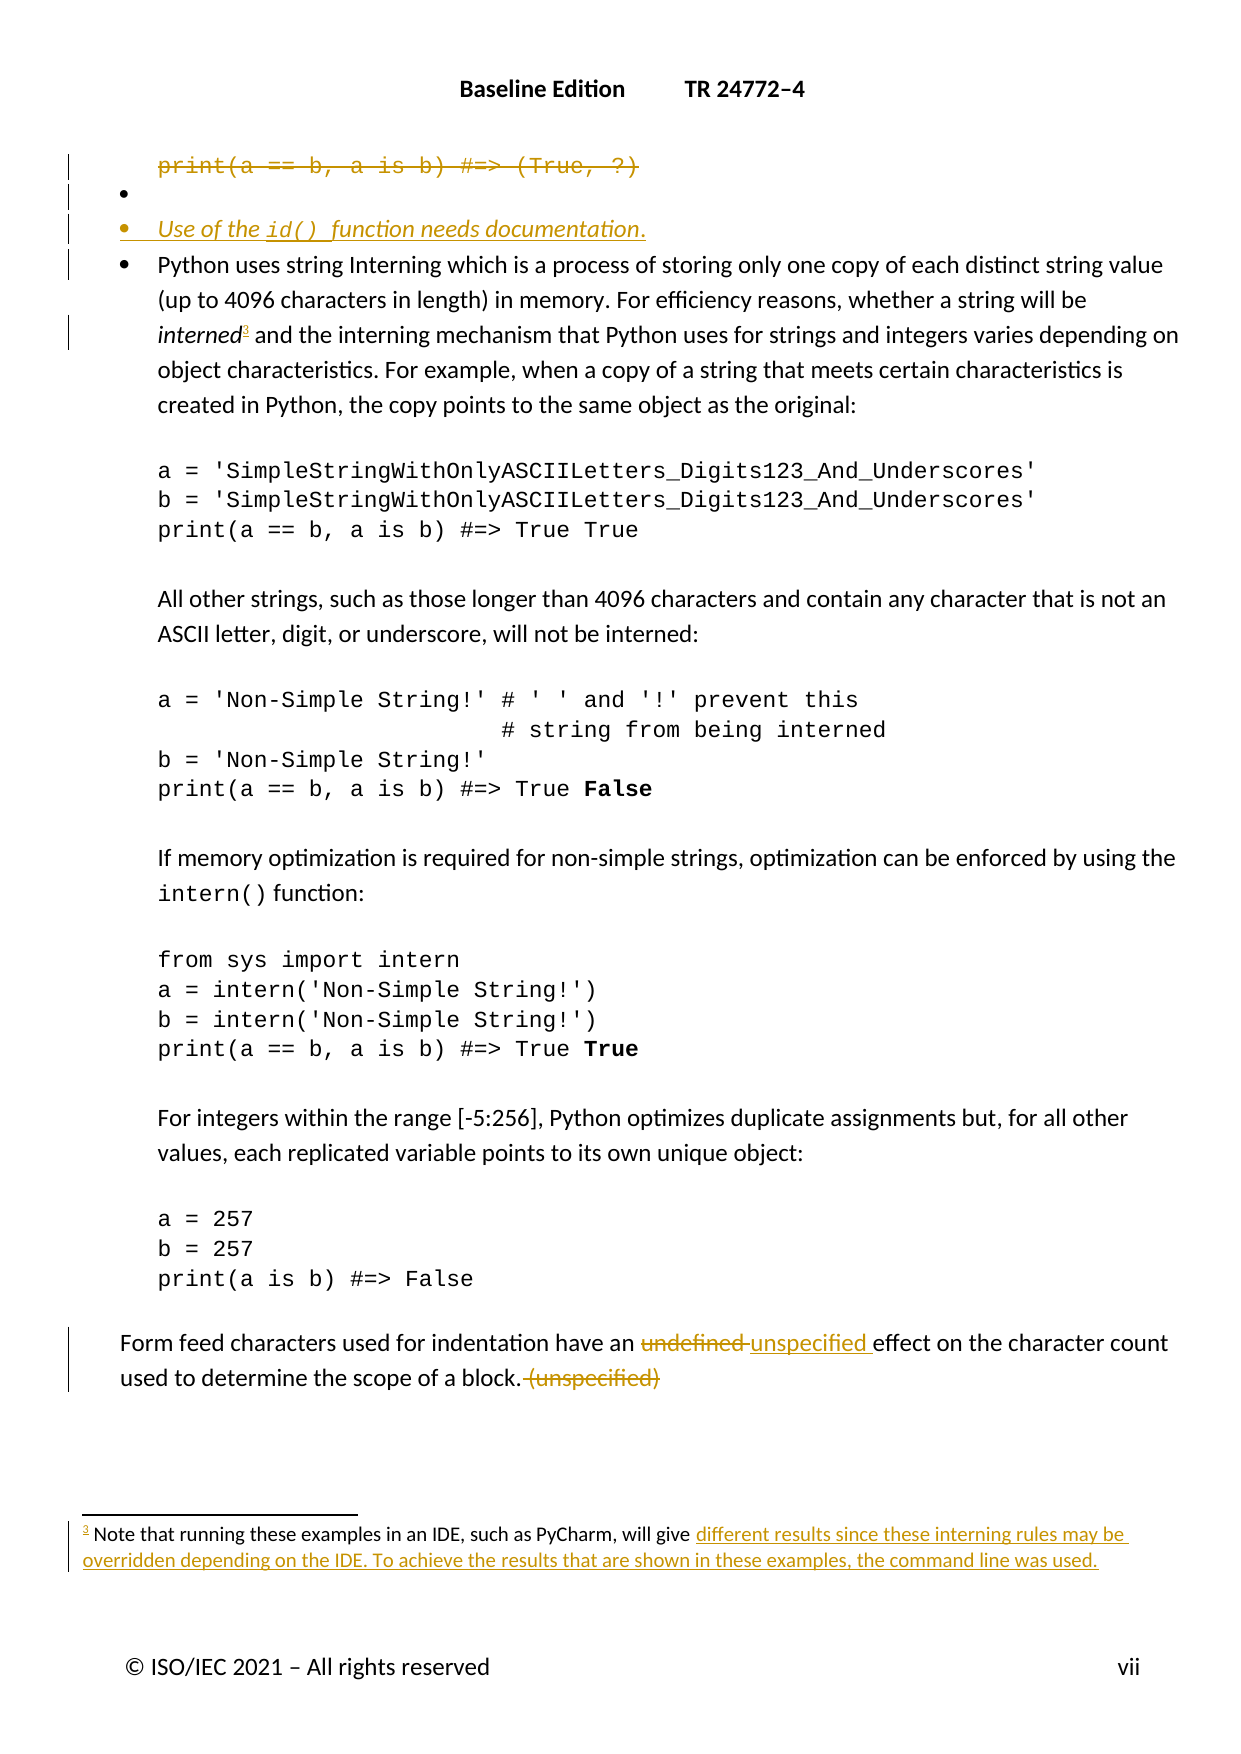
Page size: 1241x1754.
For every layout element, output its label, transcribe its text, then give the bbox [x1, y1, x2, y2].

text a = 257 b = 257 print(a is b) #=> False [157, 1207, 1182, 1293]
text a = 'SimpleStringWithOnlyASCIILetters_Digits123_And_Underscores' b = 'SimpleStringWithOnlyASCIILetters_Digits123_And_Underscores' print(a == b, a is b) #=> True True [157, 459, 1182, 544]
text a = 'Non-Simple String!' # ' ' and '!' prevent this [157, 688, 1182, 714]
text All other strings, such as those longer than 4096 characters and contain any character that is not an ASCII letter, digit, or underscore, will not be interned: [157, 583, 1182, 649]
text # string from being interned b = 'Non-Simple String!' print(a == b, a is b) #=> True False [157, 718, 1182, 804]
list Python uses string Interning which is a process of storing only one copy of each distinct string value (up to 4096 characters in length) in memory. For efficiency reasons, whether a string will be interned and the interning mechanism that Python uses for strings and integers varies depending on object characteristics. For example, when a copy of a string that meets certain characteristics is created in Python, the copy points to the same object as the original: [120, 249, 1182, 419]
text If memory optimization is required for non-simple strings, optimization can be enforced by using the intern() function: [157, 843, 1182, 909]
text from sys import intern a = intern('Non-Simple String!') b = intern('Non-Simple String!') print(a == b, a is b) #=> True True [157, 948, 1182, 1064]
text Form feed characters used for indentation have an effect on the character count used to determine the scope of a block. [120, 1327, 1182, 1392]
text For integers within the range [-5:256], Python optimizes duplicate assignments but, for all other values, each replicated variable points to its own unique object: [157, 1102, 1182, 1168]
